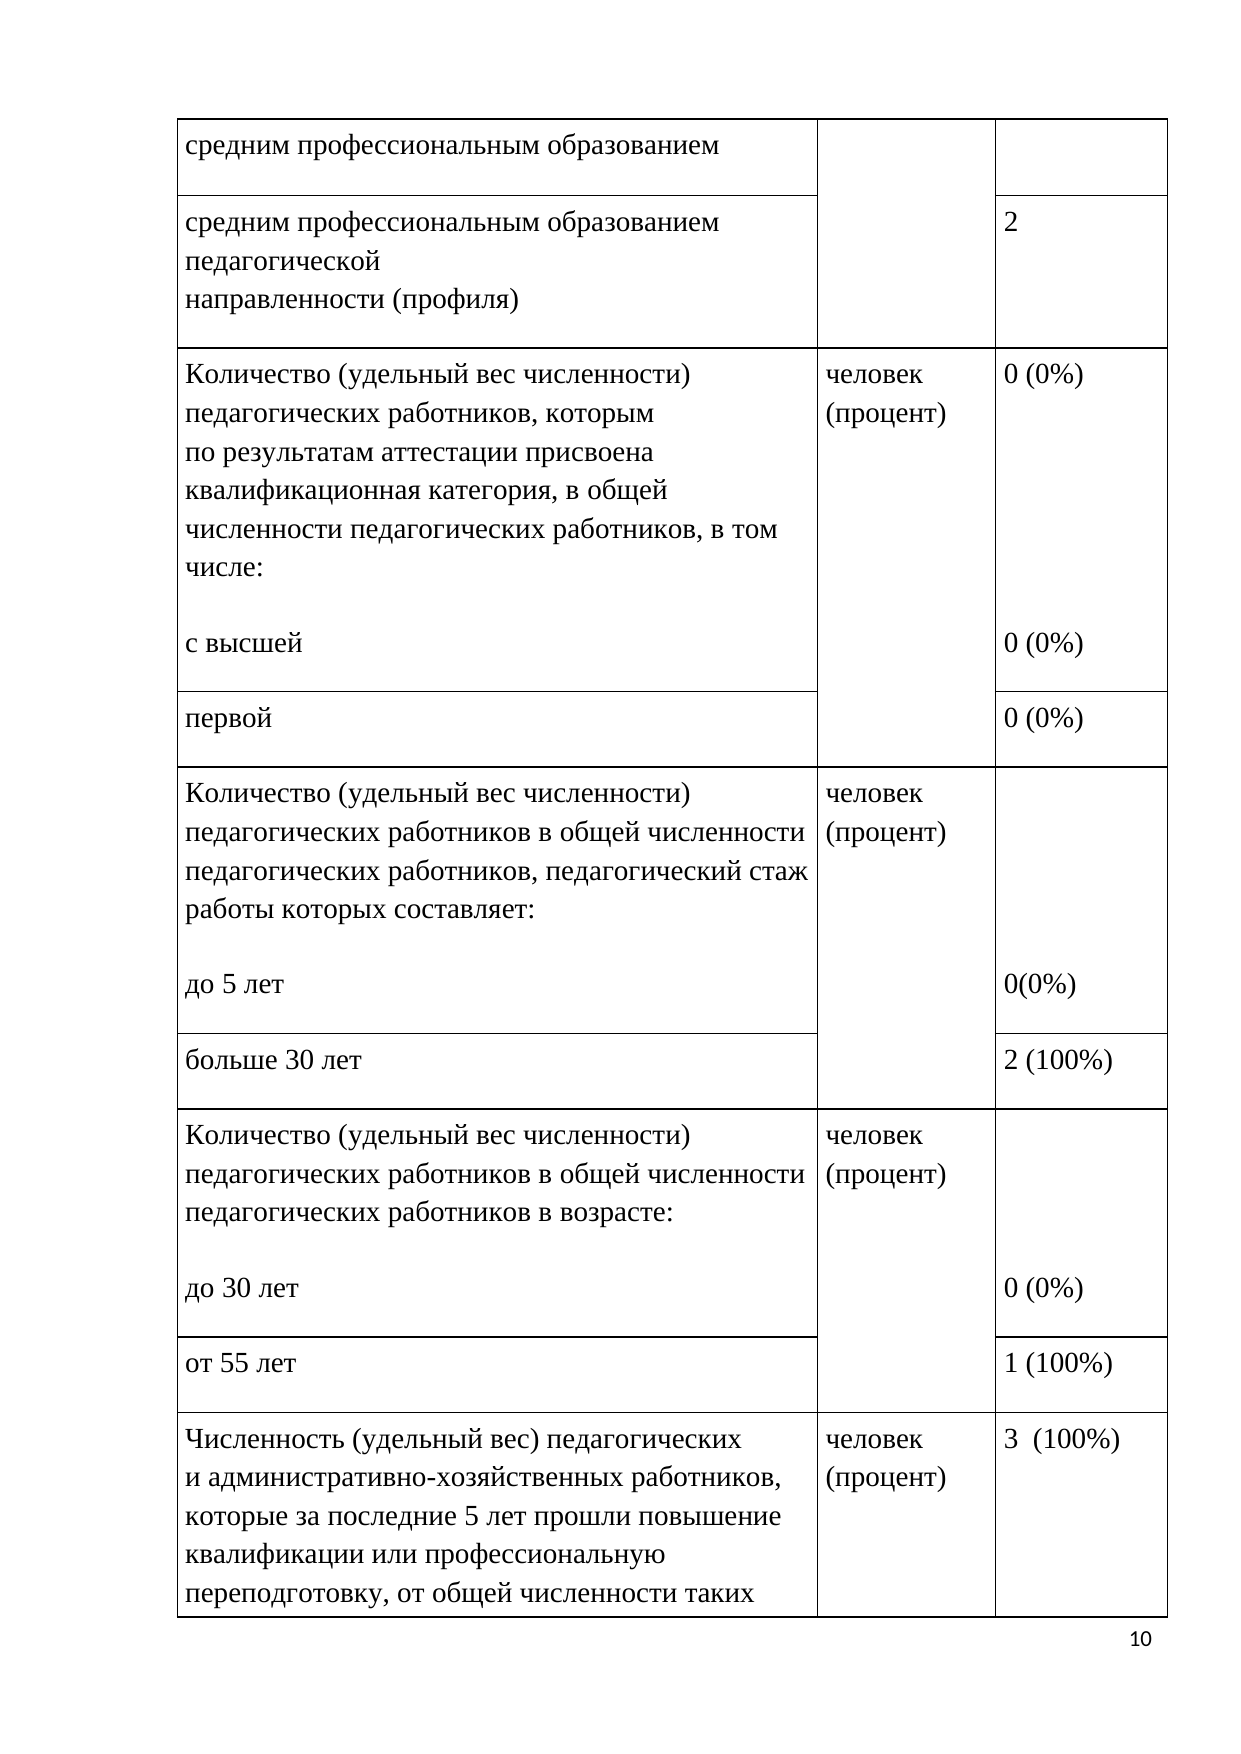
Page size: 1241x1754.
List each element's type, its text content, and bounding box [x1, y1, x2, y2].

table_cell средним профессиональным образованием [178, 120, 817, 195]
table_cell до 5 лет [178, 957, 817, 1033]
table_cell человек (процент) [818, 768, 995, 1108]
table_cell первой [178, 692, 817, 766]
table_cell 0 (0%) [996, 349, 1167, 615]
table_cell 1 (100%) [996, 1338, 1167, 1411]
table_cell человек (процент) [818, 1413, 995, 1616]
table_cell 0 (0%) [996, 692, 1167, 766]
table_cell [178, 1413, 817, 1616]
table_cell человек (процент) [818, 349, 995, 766]
table_cell 0 (0%) [996, 1261, 1167, 1336]
table_cell [996, 120, 1167, 195]
table_cell от 55 лет [178, 1338, 817, 1411]
table_cell Количество (удельный вес численности) педагогических работников в общей численности педагогических работников, педагогический стаж работы которых составляет: [178, 768, 817, 957]
table_cell [996, 768, 1167, 957]
table_cell больше 30 лет [178, 1034, 817, 1108]
table_cell с высшей [178, 615, 817, 691]
table_cell 0(0%) [996, 957, 1167, 1033]
table_cell средним профессиональным образованием педагогической направленности (профиля) [178, 196, 817, 347]
table_cell 0 (0%) [996, 615, 1167, 691]
table_cell 2 [996, 196, 1167, 347]
table_cell Количество (удельный вес численности) педагогических работников, которым по результатам аттестации присвоена квалификационная категория, в общей численности педагогических работников, в том числе: [178, 349, 817, 615]
table_cell до 30 лет [178, 1261, 817, 1336]
table_cell 3 (100%) [996, 1413, 1167, 1616]
table_cell [996, 1110, 1167, 1261]
table_cell 2 (100%) [996, 1034, 1167, 1108]
table_cell человек (процент) [818, 1110, 995, 1411]
table_cell Количество (удельный вес численности) педагогических работников в общей численности педагогических работников в возрасте: [178, 1110, 817, 1261]
